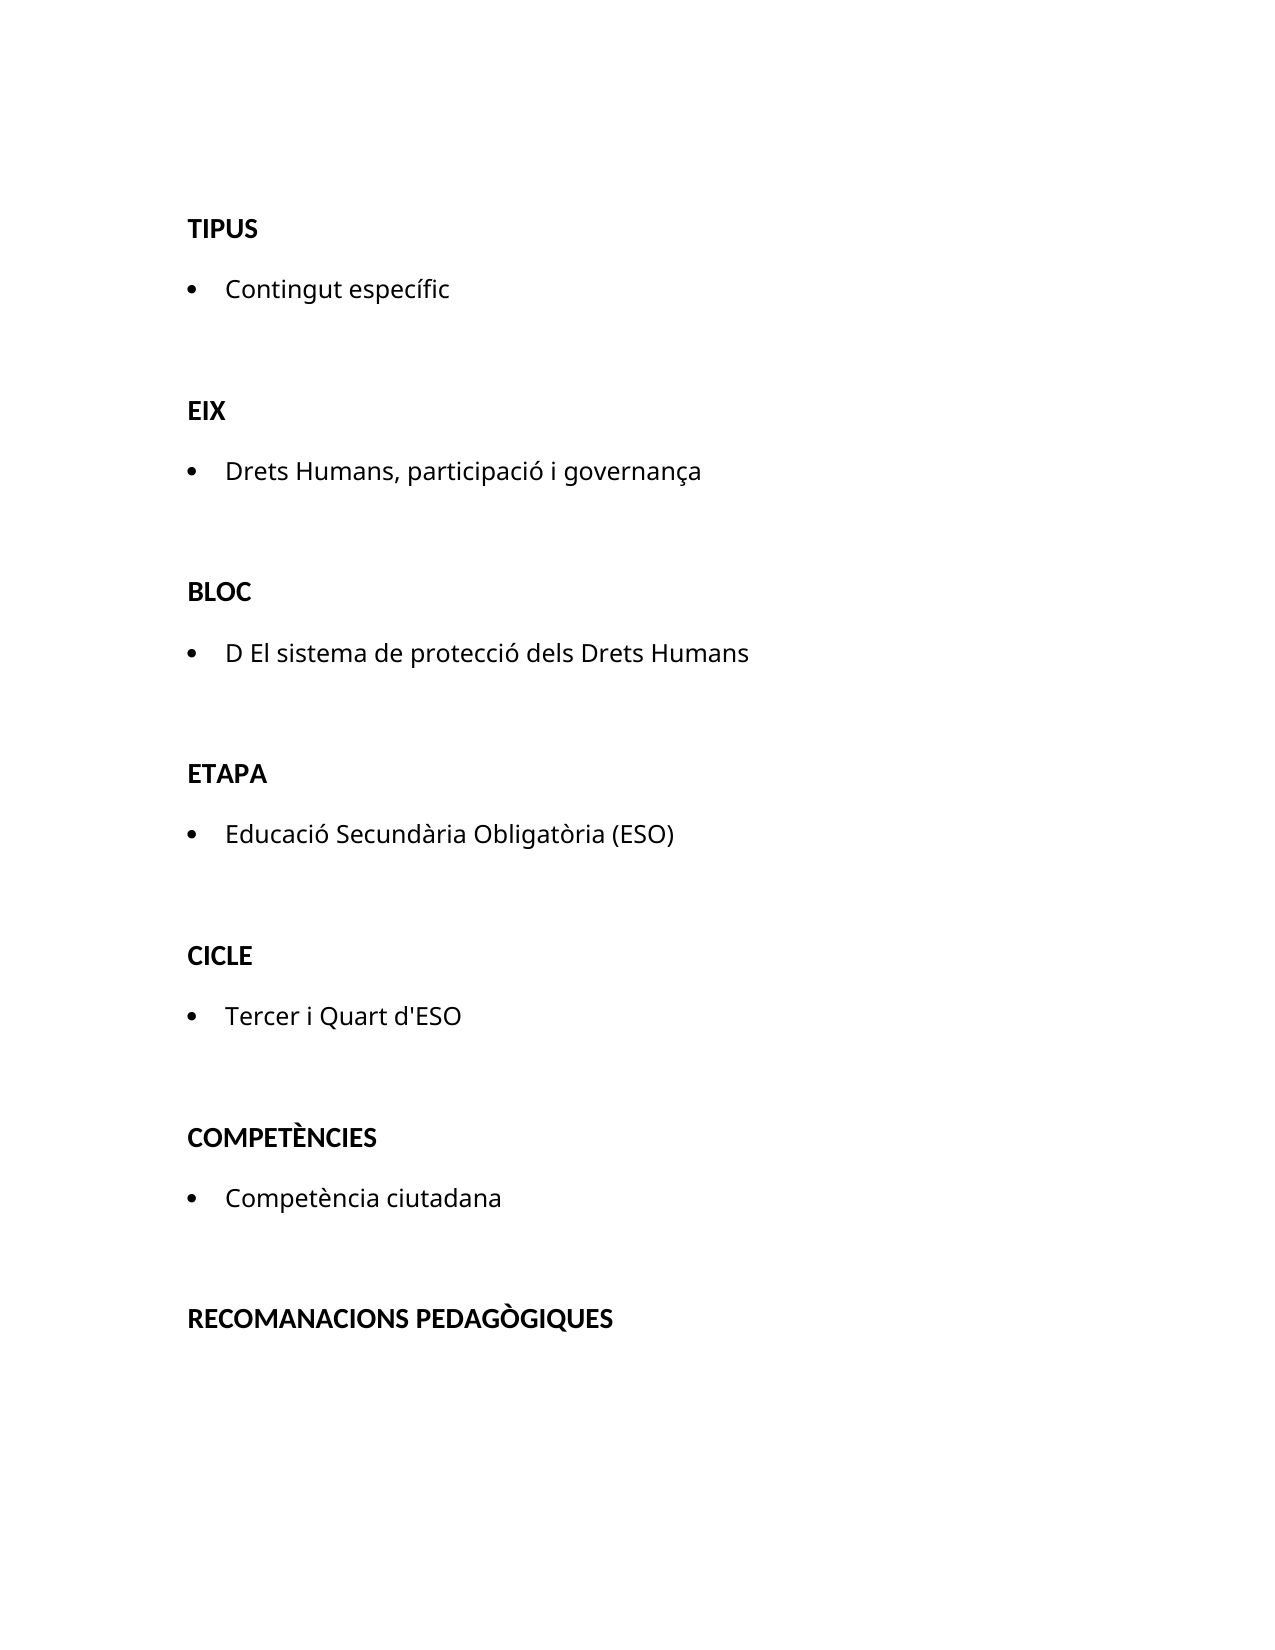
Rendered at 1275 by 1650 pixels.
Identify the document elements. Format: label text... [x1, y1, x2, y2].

list Competència ciutadana [187, 1181, 1087, 1215]
subtitle EIX [187, 392, 1087, 427]
subtitle TIPUS [187, 210, 1087, 246]
subtitle ETAPA [187, 755, 1087, 791]
list Tercer i Quart d'ESO [187, 999, 1087, 1033]
list D El sistema de protecció dels Drets Humans [187, 635, 1087, 669]
list Drets Humans, participació i governança [187, 453, 1087, 488]
subtitle CICLE [187, 937, 1087, 973]
subtitle COMPETÈNCIES [187, 1119, 1087, 1154]
list Contingut específic [187, 272, 1087, 306]
subtitle RECOMANACIONS PEDAGÒGIQUES [187, 1301, 1087, 1336]
list Educació Secundària Obligatòria (ESO) [187, 817, 1087, 851]
subtitle BLOC [187, 573, 1087, 609]
